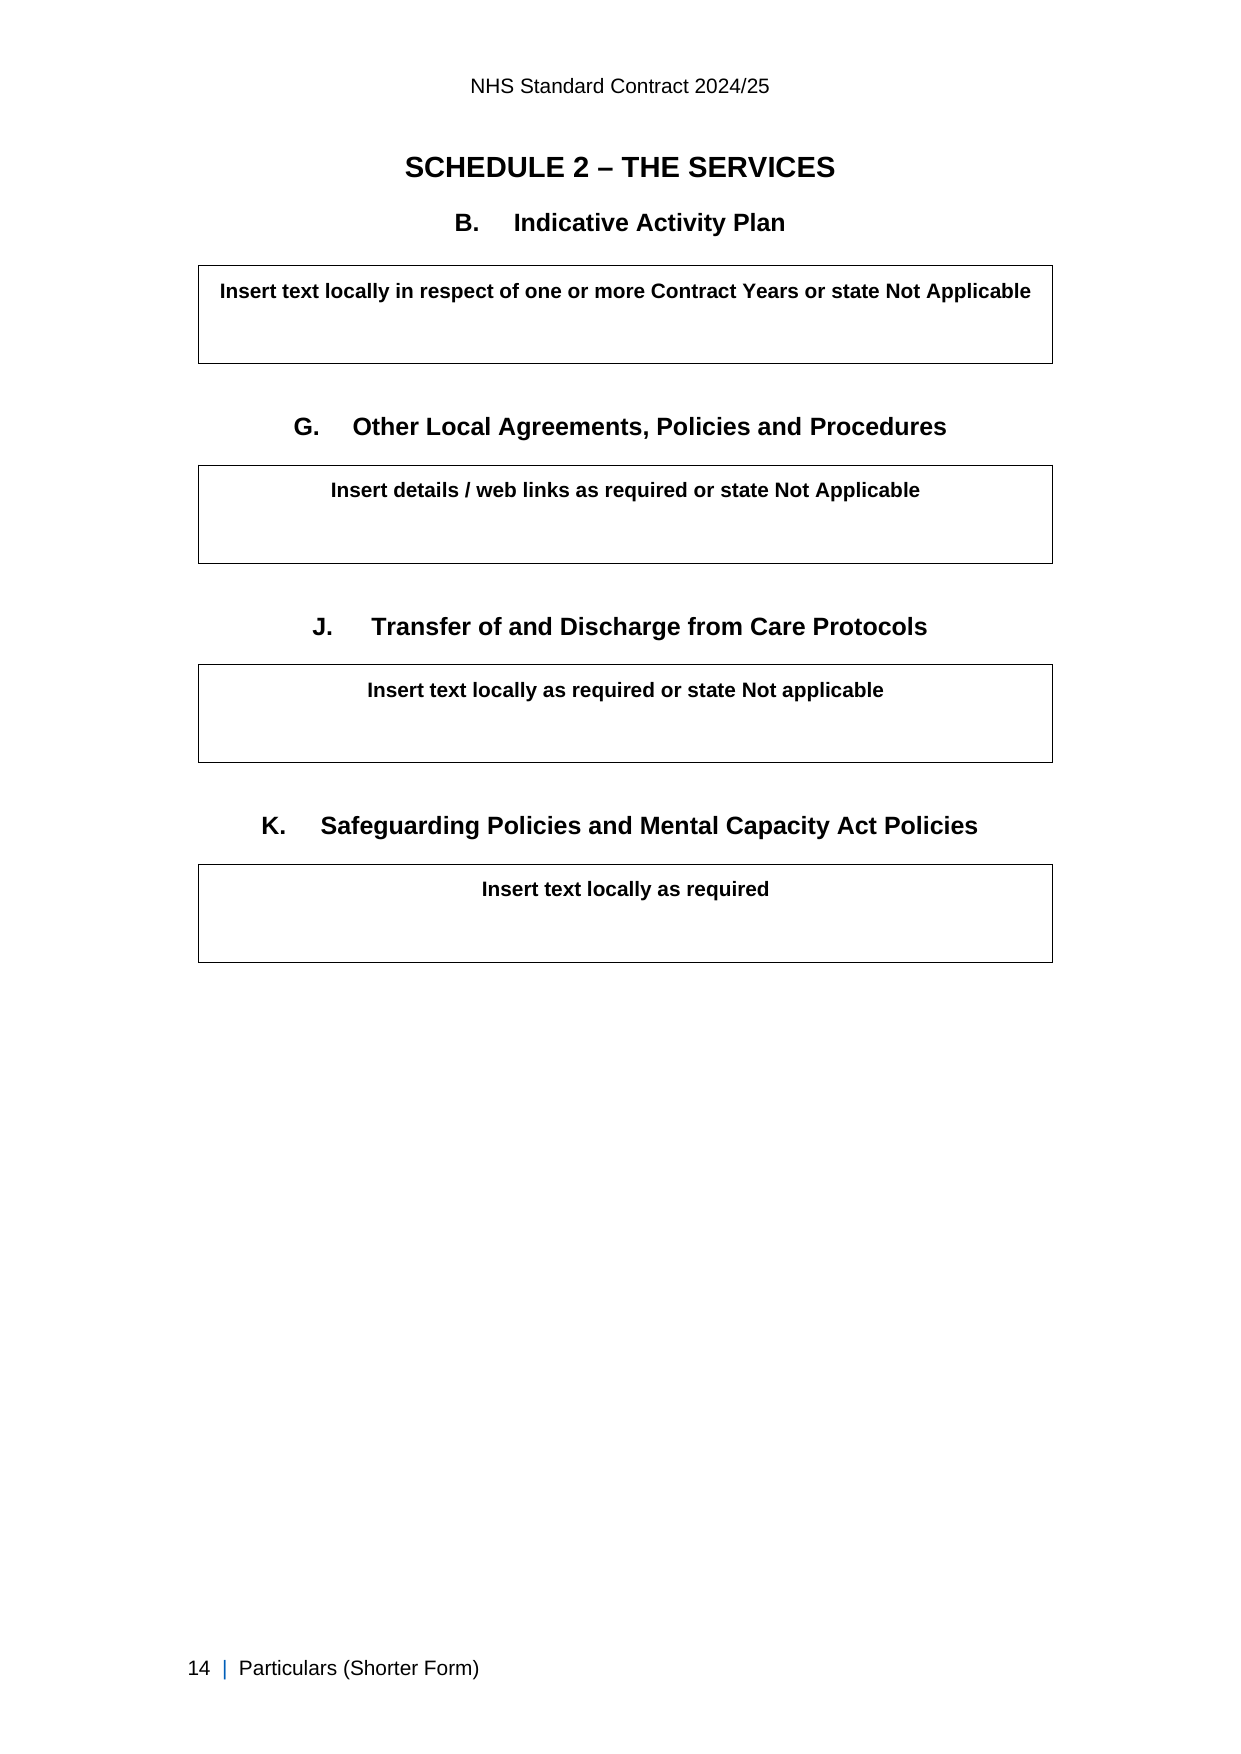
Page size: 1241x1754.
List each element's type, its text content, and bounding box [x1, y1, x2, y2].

table_header Insert text locally as required [199, 865, 1052, 962]
table_header Insert text locally as required or state Not applicable [199, 665, 1052, 762]
text SCHEDULE 2 – THE SERVICES [187, 150, 1053, 183]
list Transfer of and Discharge from Care Protocols [187, 611, 1053, 640]
list Other Local Agreements, Policies and Procedures [187, 412, 1053, 441]
list Safeguarding Policies and Mental Capacity Act Policies [187, 811, 1053, 840]
list Indicative Activity Plan [187, 207, 1053, 236]
table_header Insert text locally in respect of one or more Contract Years or state Not Applicable [199, 266, 1052, 363]
table_header Insert details / web links as required or state Not Applicable [199, 466, 1052, 562]
